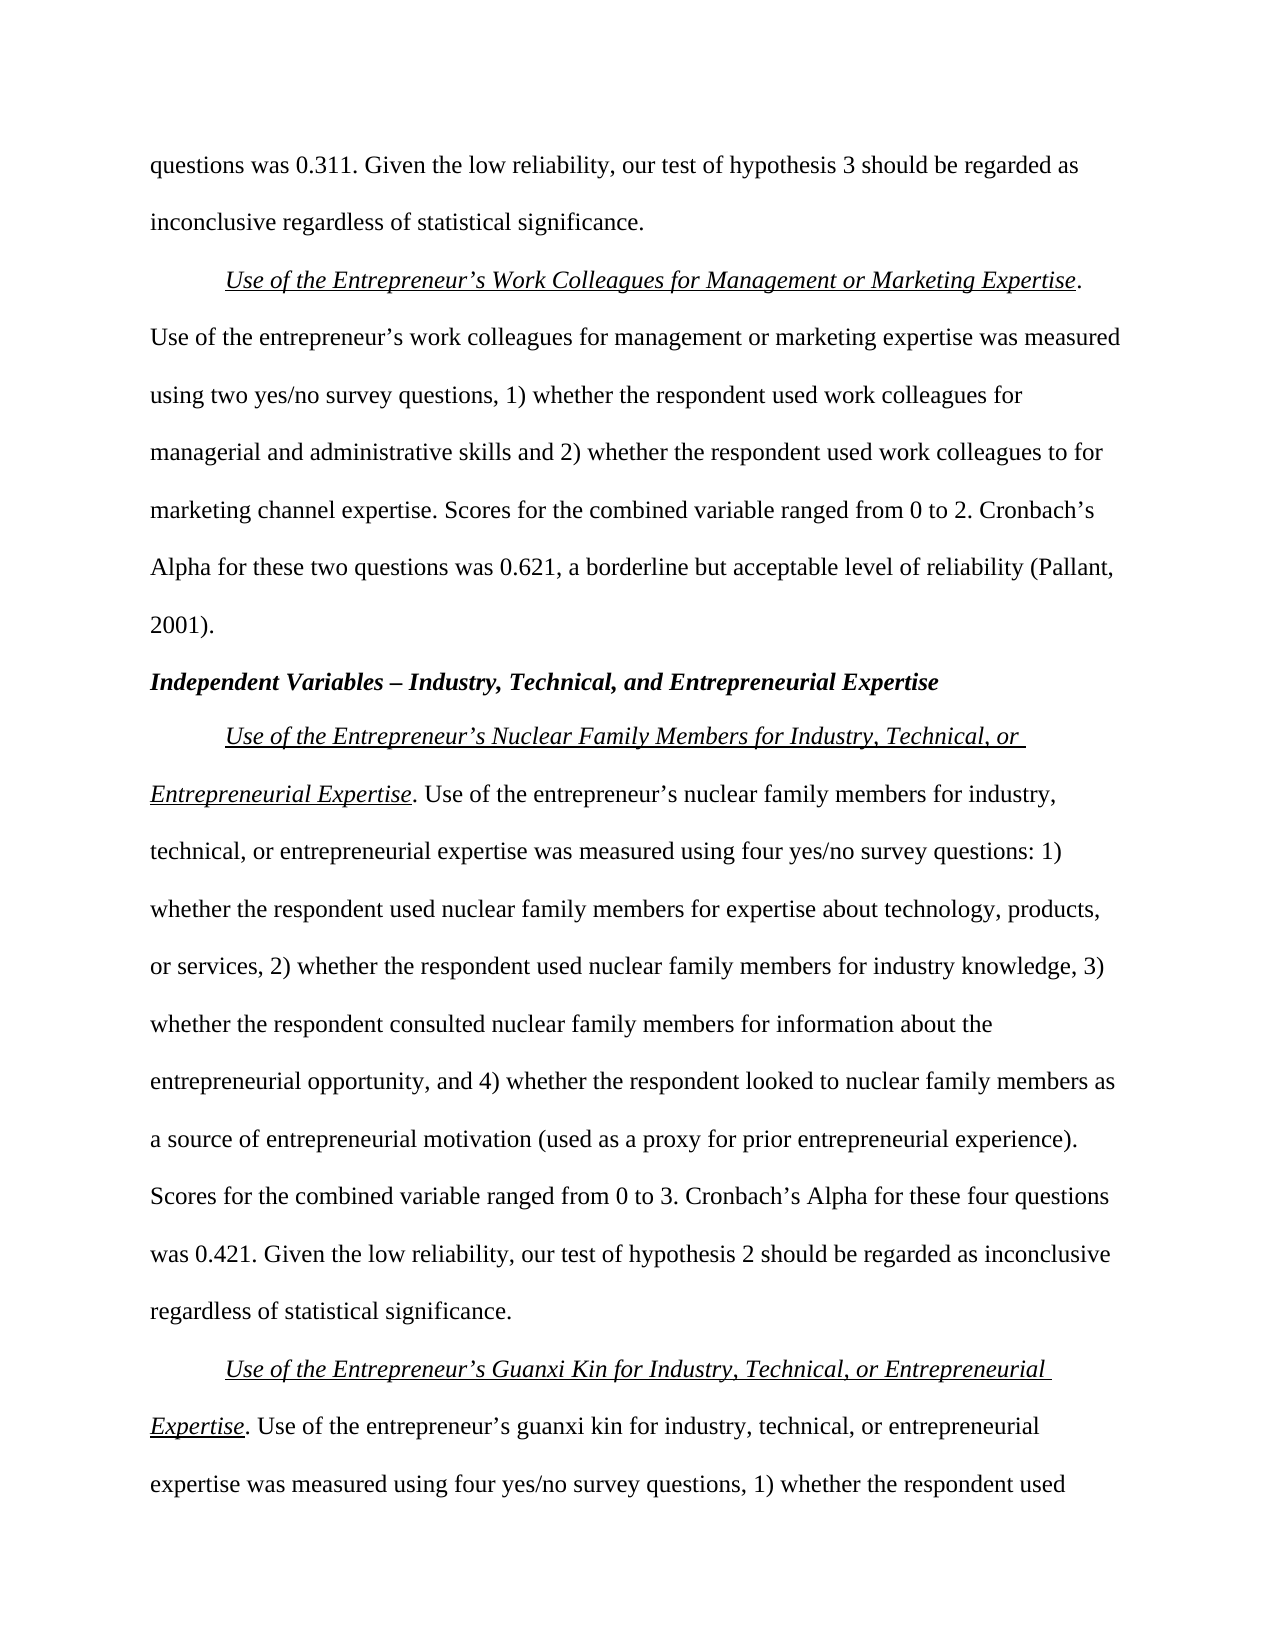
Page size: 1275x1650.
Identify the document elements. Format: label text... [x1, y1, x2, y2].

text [150, 150, 1125, 236]
text Use of the Entrepreneur’s Work Colleagues for Management or Marketing Expertise. Use of the entrepreneur’s work colleagues for management or marketing expertise was measured using two yes/no survey questions, 1) whether the respondent used work colleagues for managerial and administrative skills and 2) whether the respondent used work colleagues to for marketing channel expertise. Scores for the combined variable ranged from 0 to 2. Cronbach’s Alpha for these two questions was 0.621, a borderline but acceptable level of reliability (Pallant, 2001). [150, 265, 1125, 639]
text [150, 1354, 1125, 1498]
text Use of the Entrepreneur’s Nuclear Family Members for Industry, Technical, or Entrepreneurial Expertise. Use of the entrepreneur’s nuclear family members for industry, technical, or entrepreneurial expertise was measured using four yes/no survey questions: 1) whether the respondent used nuclear family members for expertise about technology, products, or services, 2) whether the respondent used nuclear family members for industry knowledge, 3) whether the respondent consulted nuclear family members for information about the entrepreneurial opportunity, and 4) whether the respondent looked to nuclear family members as a source of entrepreneurial motivation (used as a proxy for prior entrepreneurial experience). Scores for the combined variable ranged from 0 to 3. Cronbach’s Alpha for these four questions was 0.421. Given the low reliability, our test of hypothesis 2 should be regarded as inconclusive regardless of statistical significance. [150, 721, 1125, 1325]
text Independent Variables – Industry, Technical, and Entrepreneurial Expertise [150, 667, 1125, 696]
